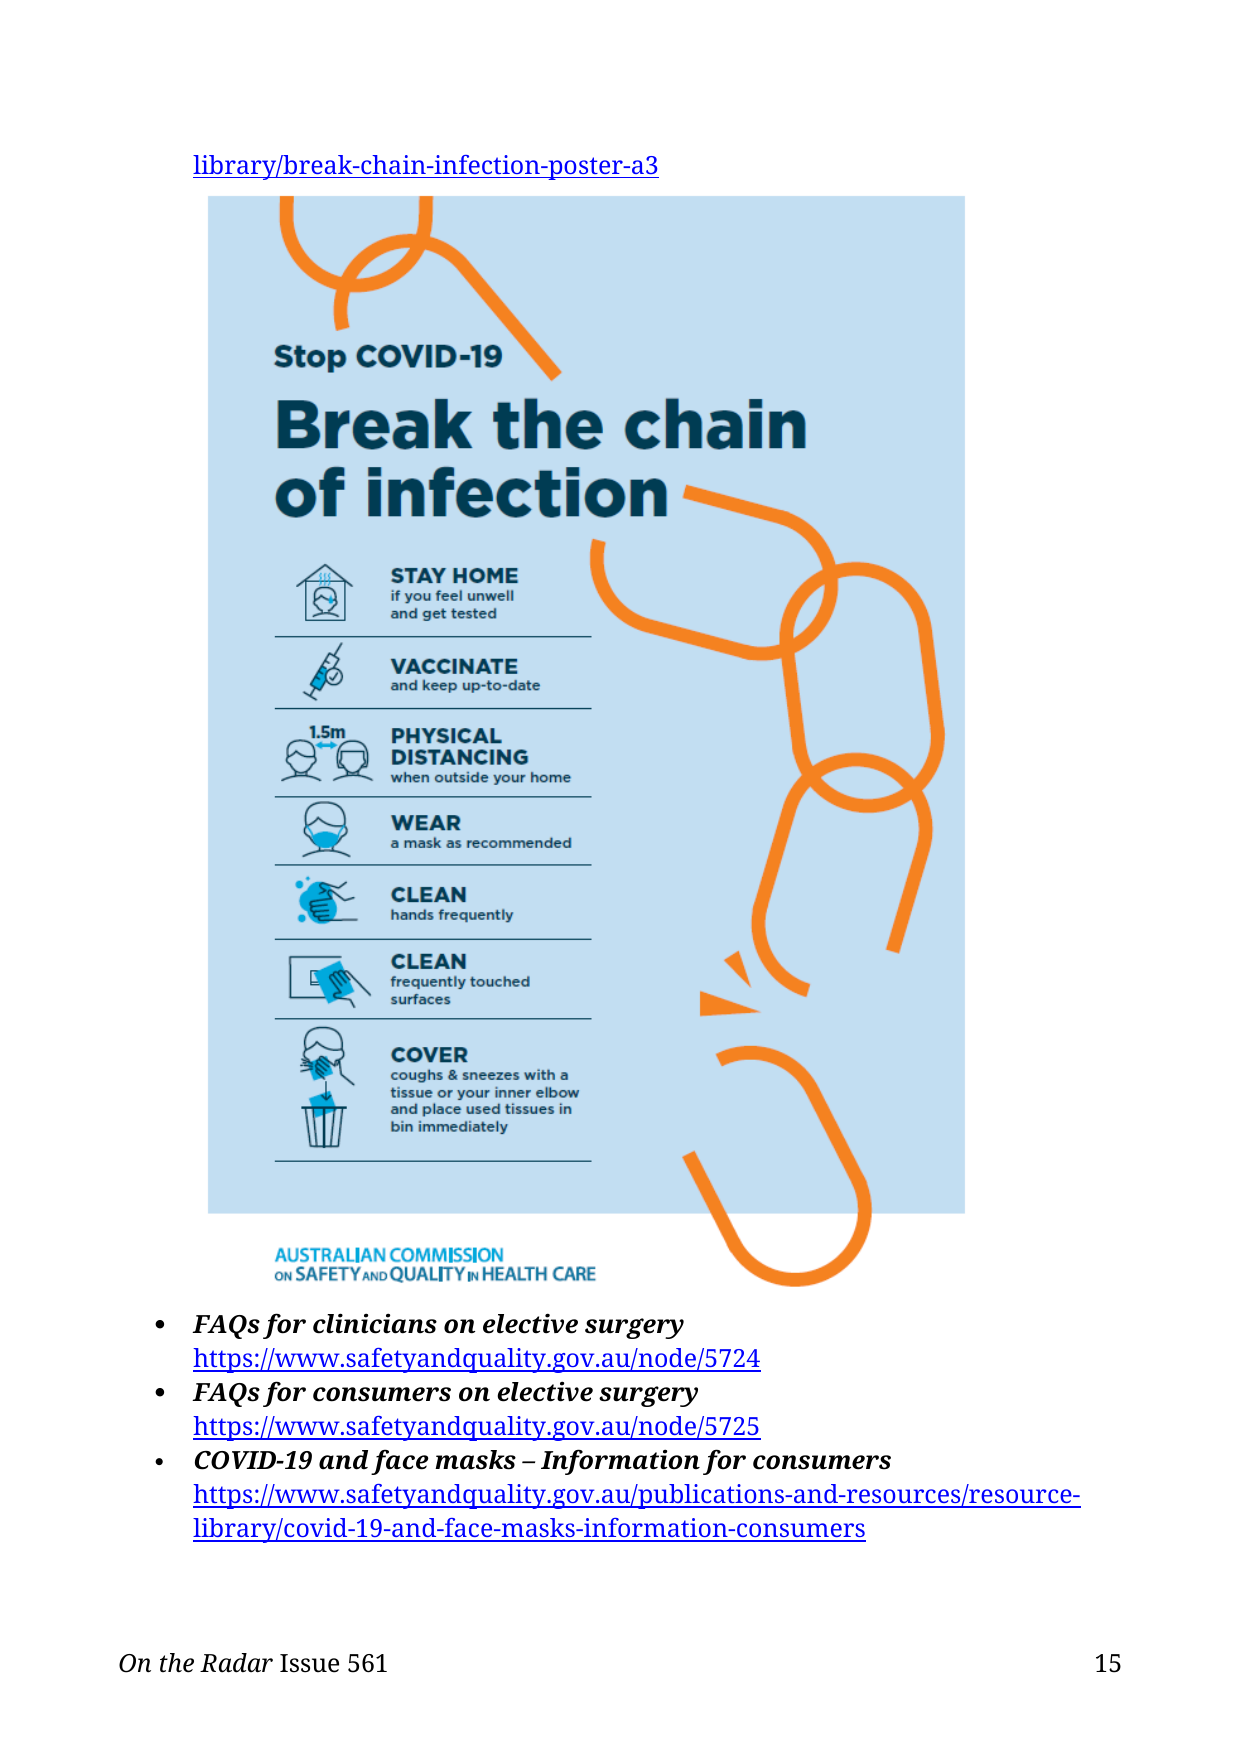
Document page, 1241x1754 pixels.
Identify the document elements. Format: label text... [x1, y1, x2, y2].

list COVID-19 and face masks – Information for consumers https://www.safetyandquality.gov.au/publications-and-resources/resource-library/covid-19-and-face-masks-information-consumers [156, 1443, 1122, 1574]
list FAQs for consumers on elective surgery https://www.safetyandquality.gov.au/node/5725 [156, 1375, 1122, 1443]
picture [193, 181, 983, 1307]
list FAQs for clinicians on elective surgery https://www.safetyandquality.gov.au/node/5724 [156, 1307, 1122, 1375]
